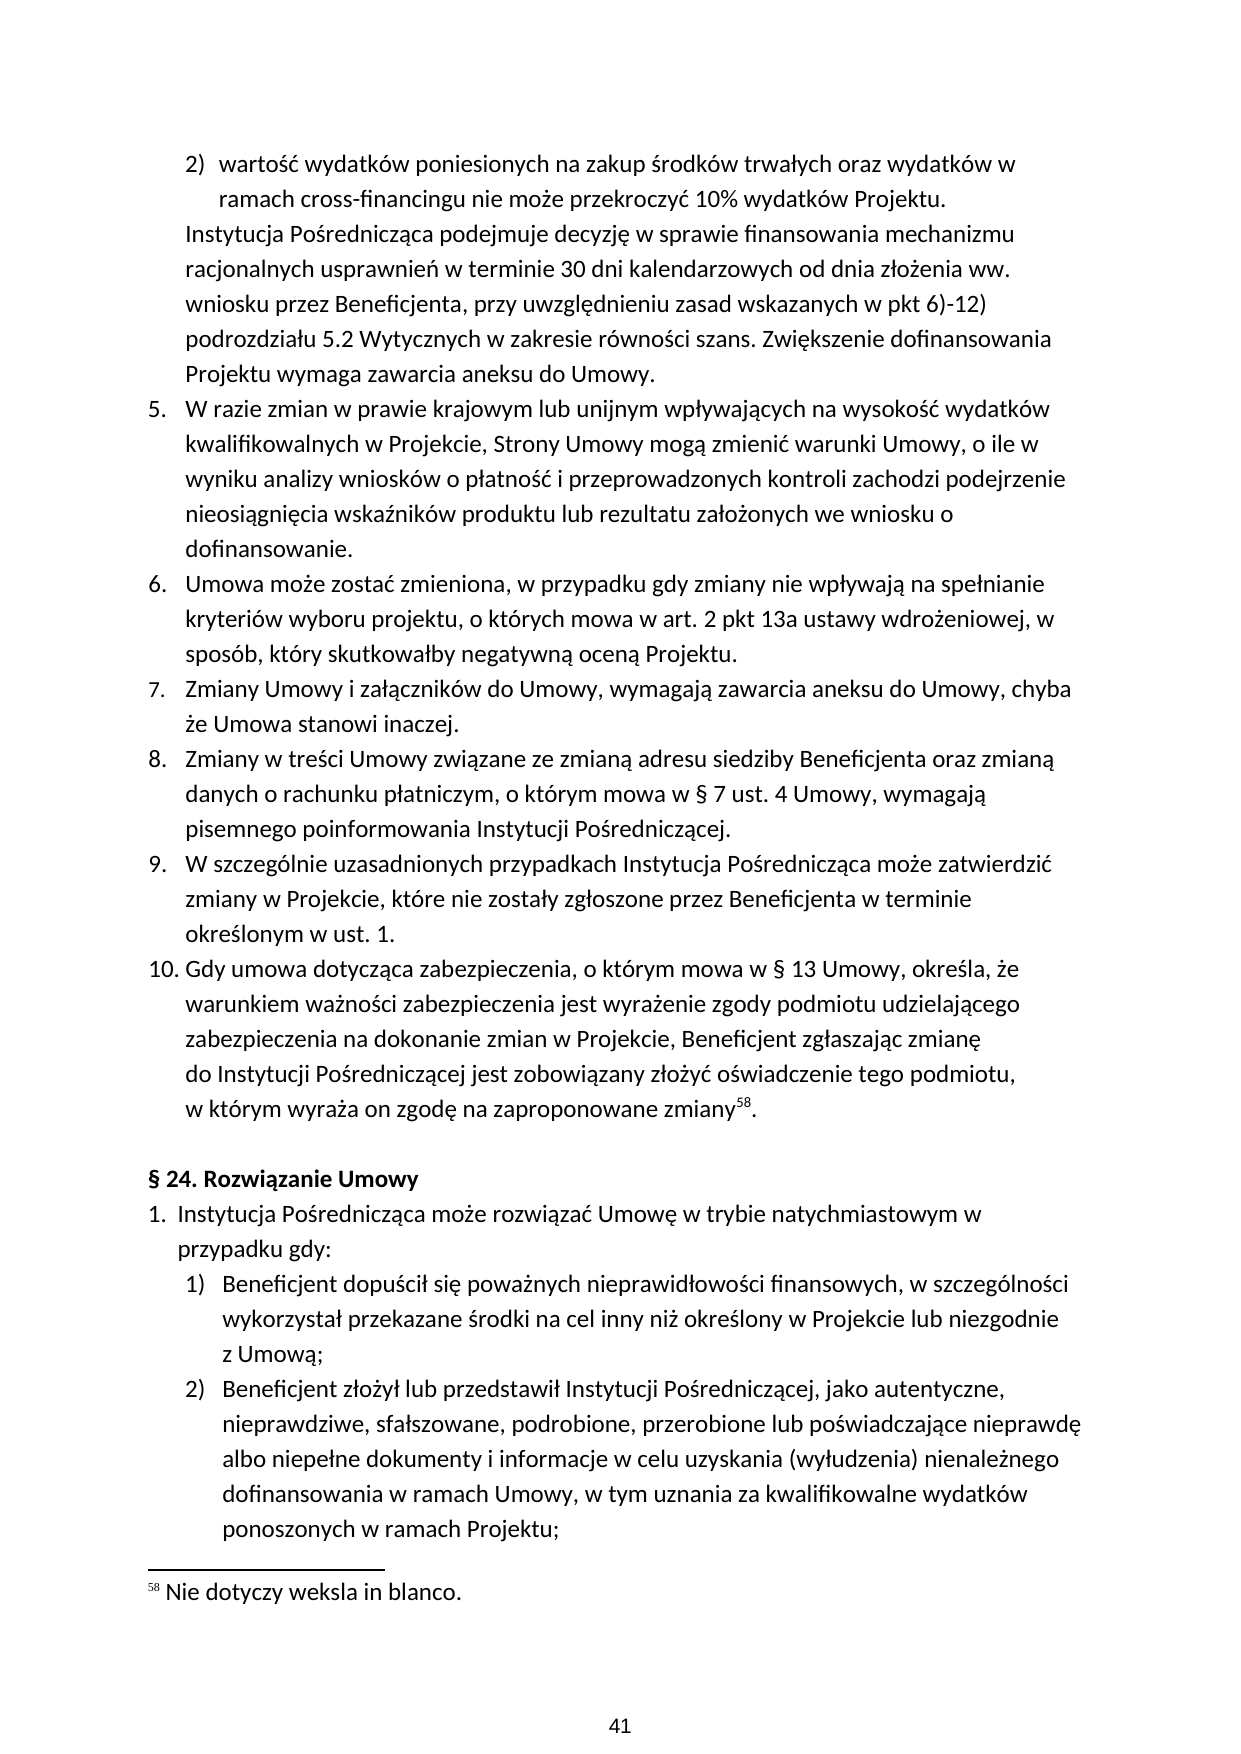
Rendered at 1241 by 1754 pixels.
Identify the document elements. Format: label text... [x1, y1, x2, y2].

list Umowa może zostać zmieniona, w przypadku gdy zmiany nie wpływają na spełnianie kryteriów wyboru projektu, o których mowa w art. 2 pkt 13a ustawy wdrożeniowej, w sposób, który skutkowałby negatywną oceną Projektu. [148, 568, 1092, 668]
list Zmiany w treści Umowy związane ze zmianą adresu siedziby Beneficjenta oraz zmianą danych o rachunku płatniczym, o którym mowa w § 7 ust. 4 Umowy, wymagają pisemnego poinformowania Instytucji Pośredniczącej. [148, 743, 1092, 843]
text § 24. Rozwiązanie Umowy [148, 1163, 1092, 1193]
list Beneficjent złożył lub przedstawił Instytucji Pośredniczącej, jako autentyczne, nieprawdziwe, sfałszowane, podrobione, przerobione lub poświadczające nieprawdę albo niepełne dokumenty i informacje w celu uzyskania (wyłudzenia) nienależnego dofinansowania w ramach Umowy, w tym uznania za kwalifikowalne wydatków ponoszonych w ramach Projektu; [185, 1373, 1092, 1543]
list Instytucja Pośrednicząca może rozwiązać Umowę w trybie natychmiastowym w przypadku gdy: [148, 1198, 1092, 1263]
list Zmiany Umowy i załączników do Umowy, wymagają zawarcia aneksu do Umowy, chyba że Umowa stanowi inaczej. [148, 673, 1092, 738]
list W szczególnie uzasadnionych przypadkach Instytucja Pośrednicząca może zatwierdzić zmiany w Projekcie, które nie zostały zgłoszone przez Beneficjenta w terminie określonym w ust. 1. [148, 848, 1092, 948]
list Gdy umowa dotycząca zabezpieczenia, o którym mowa w § 13 Umowy, określa, że warunkiem ważności zabezpieczenia jest wyrażenie zgody podmiotu udzielającego zabezpieczenia na dokonanie zmian w Projekcie, Beneficjent zgłaszając zmianę do Instytucji Pośredniczącej jest zobowiązany złożyć oświadczenie tego podmiotu, w którym wyraża on zgodę na zaproponowane zmiany. [148, 953, 1092, 1123]
list wartość wydatków poniesionych na zakup środków trwałych oraz wydatków w ramach cross-financingu nie może przekroczyć 10% wydatków Projektu. [185, 148, 1092, 213]
text Instytucja Pośrednicząca podejmuje decyzję w sprawie finansowania mechanizmu racjonalnych usprawnień w terminie 30 dni kalendarzowych od dnia złożenia ww. wniosku przez Beneficjenta, przy uwzględnieniu zasad wskazanych w pkt 6)-12) podrozdziału 5.2 Wytycznych w zakresie równości szans. Zwiększenie dofinansowania Projektu wymaga zawarcia aneksu do Umowy. [185, 218, 1092, 388]
list W razie zmian w prawie krajowym lub unijnym wpływających na wysokość wydatków kwalifikowalnych w Projekcie, Strony Umowy mogą zmienić warunki Umowy, o ile w wyniku analizy wniosków o płatność i przeprowadzonych kontroli zachodzi podejrzenie nieosiągnięcia wskaźników produktu lub rezultatu założonych we wniosku o dofinansowanie. [148, 393, 1092, 563]
list Beneficjent dopuścił się poważnych nieprawidłowości finansowych, w szczególności wykorzystał przekazane środki na cel inny niż określony w Projekcie lub niezgodnie z Umową; [185, 1268, 1092, 1368]
